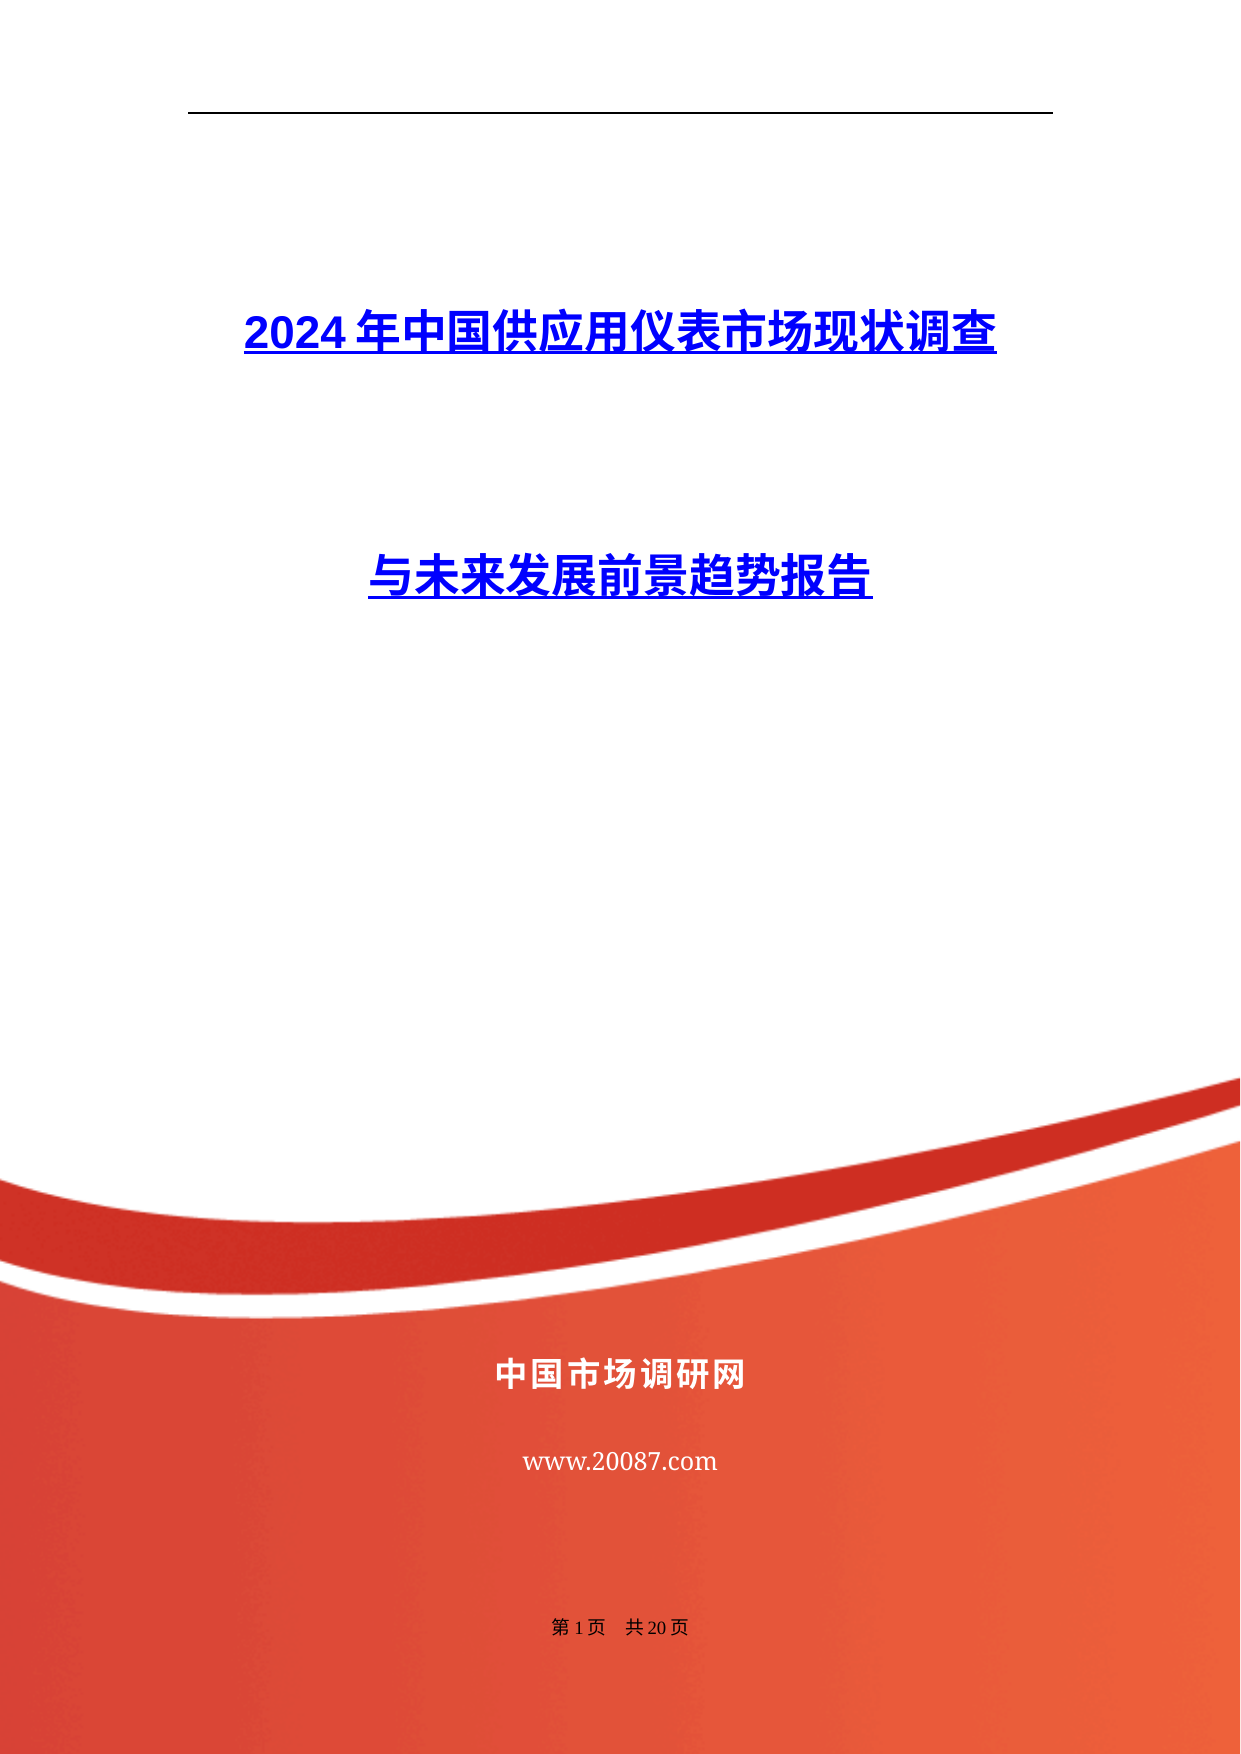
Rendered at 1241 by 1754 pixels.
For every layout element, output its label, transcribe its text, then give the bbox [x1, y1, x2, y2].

subtitle 中国市场调研网 [187, 1339, 1053, 1404]
table_header 2024年中国供应用仪表市场现状调查与未来发展前景趋势报告 [188, 207, 1053, 773]
picture [0, 1006, 1241, 1754]
text www.20087.com [187, 1428, 1053, 1493]
